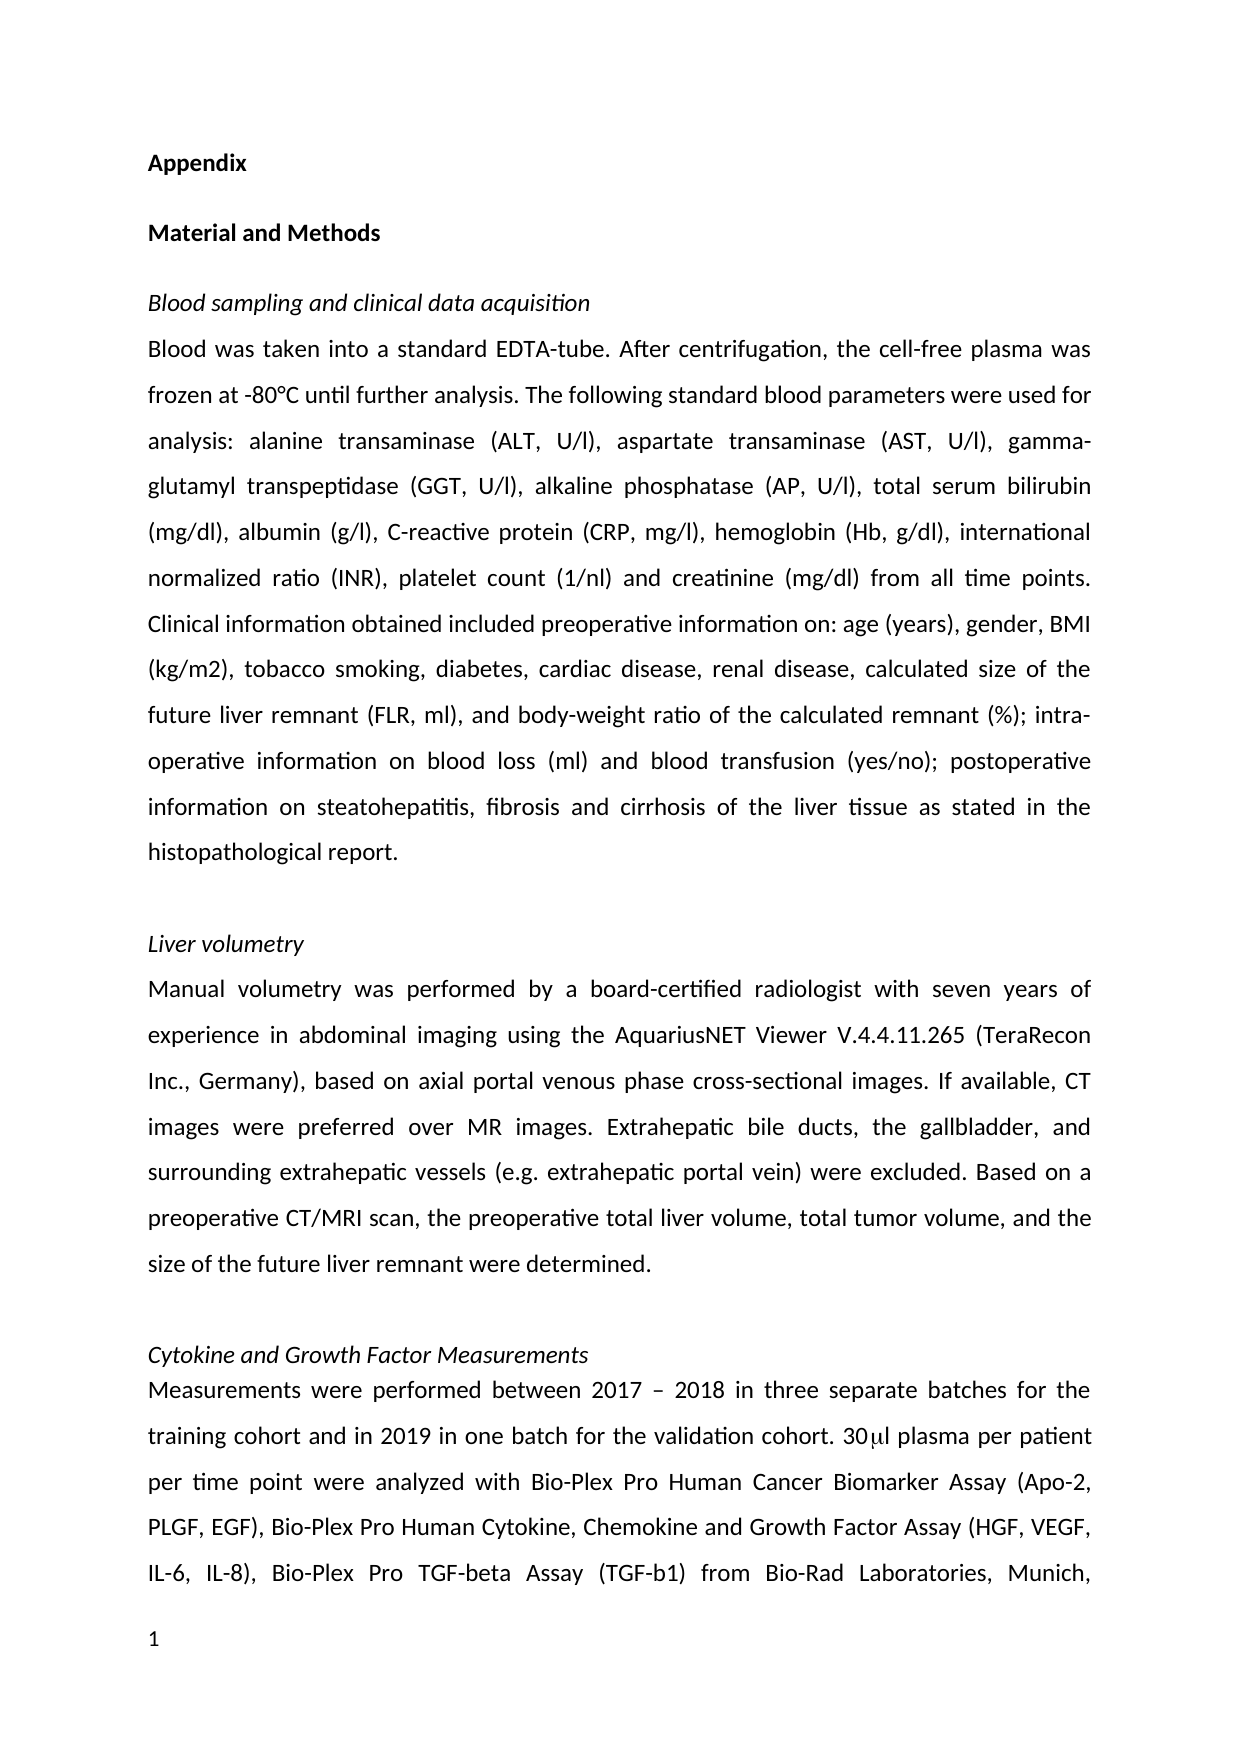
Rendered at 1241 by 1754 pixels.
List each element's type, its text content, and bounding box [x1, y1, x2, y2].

text Liver volumetry [148, 928, 1093, 958]
text Blood was taken into a standard EDTA-tube. After centrifugation, the cell-free plasma was frozen at -80°C until further analysis. The following standard blood parameters were used for analysis: alanine transaminase (ALT, U/l), aspartate transaminase (AST, U/l), gamma-glutamyl transpeptidase (GGT, U/l), alkaline phosphatase (AP, U/l), total serum bilirubin (mg/dl), albumin (g/l), C-reactive protein (CRP, mg/l), hemoglobin (Hb, g/dl), international normalized ratio (INR), platelet count (1/nl) and creatinine (mg/dl) from all time points. Clinical information obtained included preoperative information on: age (years), gender, BMI (kg/m2), tobacco smoking, diabetes, cardiac disease, renal disease, calculated size of the future liver remnant (FLR, ml), and body-weight ratio of the calculated remnant (%); intra-operative information on blood loss (ml) and blood transfusion (yes/no); postoperative information on steatohepatitis, fibrosis and cirrhosis of the liver tissue as stated in the histopathological report. [148, 333, 1093, 867]
text Appendix [148, 148, 1093, 178]
text Material and Methods [148, 218, 1093, 248]
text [148, 1374, 1093, 1588]
text Manual volumetry was performed by a board-certified radiologist with seven years of experience in abdominal imaging using the AquariusNET Viewer V.4.4.11.265 (TeraRecon Inc., Germany), based on axial portal venous phase cross-sectional images. If available, CT images were preferred over MR images. Extrahepatic bile ducts, the gallbladder, and surrounding extrahepatic vessels (e.g. extrahepatic portal vein) were excluded. Based on a preoperative CT/MRI scan, the preoperative total liver volume, total tumor volume, and the size of the future liver remnant were determined. [148, 973, 1093, 1278]
text Blood sampling and clinical data acquisition [148, 288, 1093, 318]
text Cytokine and Growth Factor Measurements [148, 1339, 1093, 1370]
